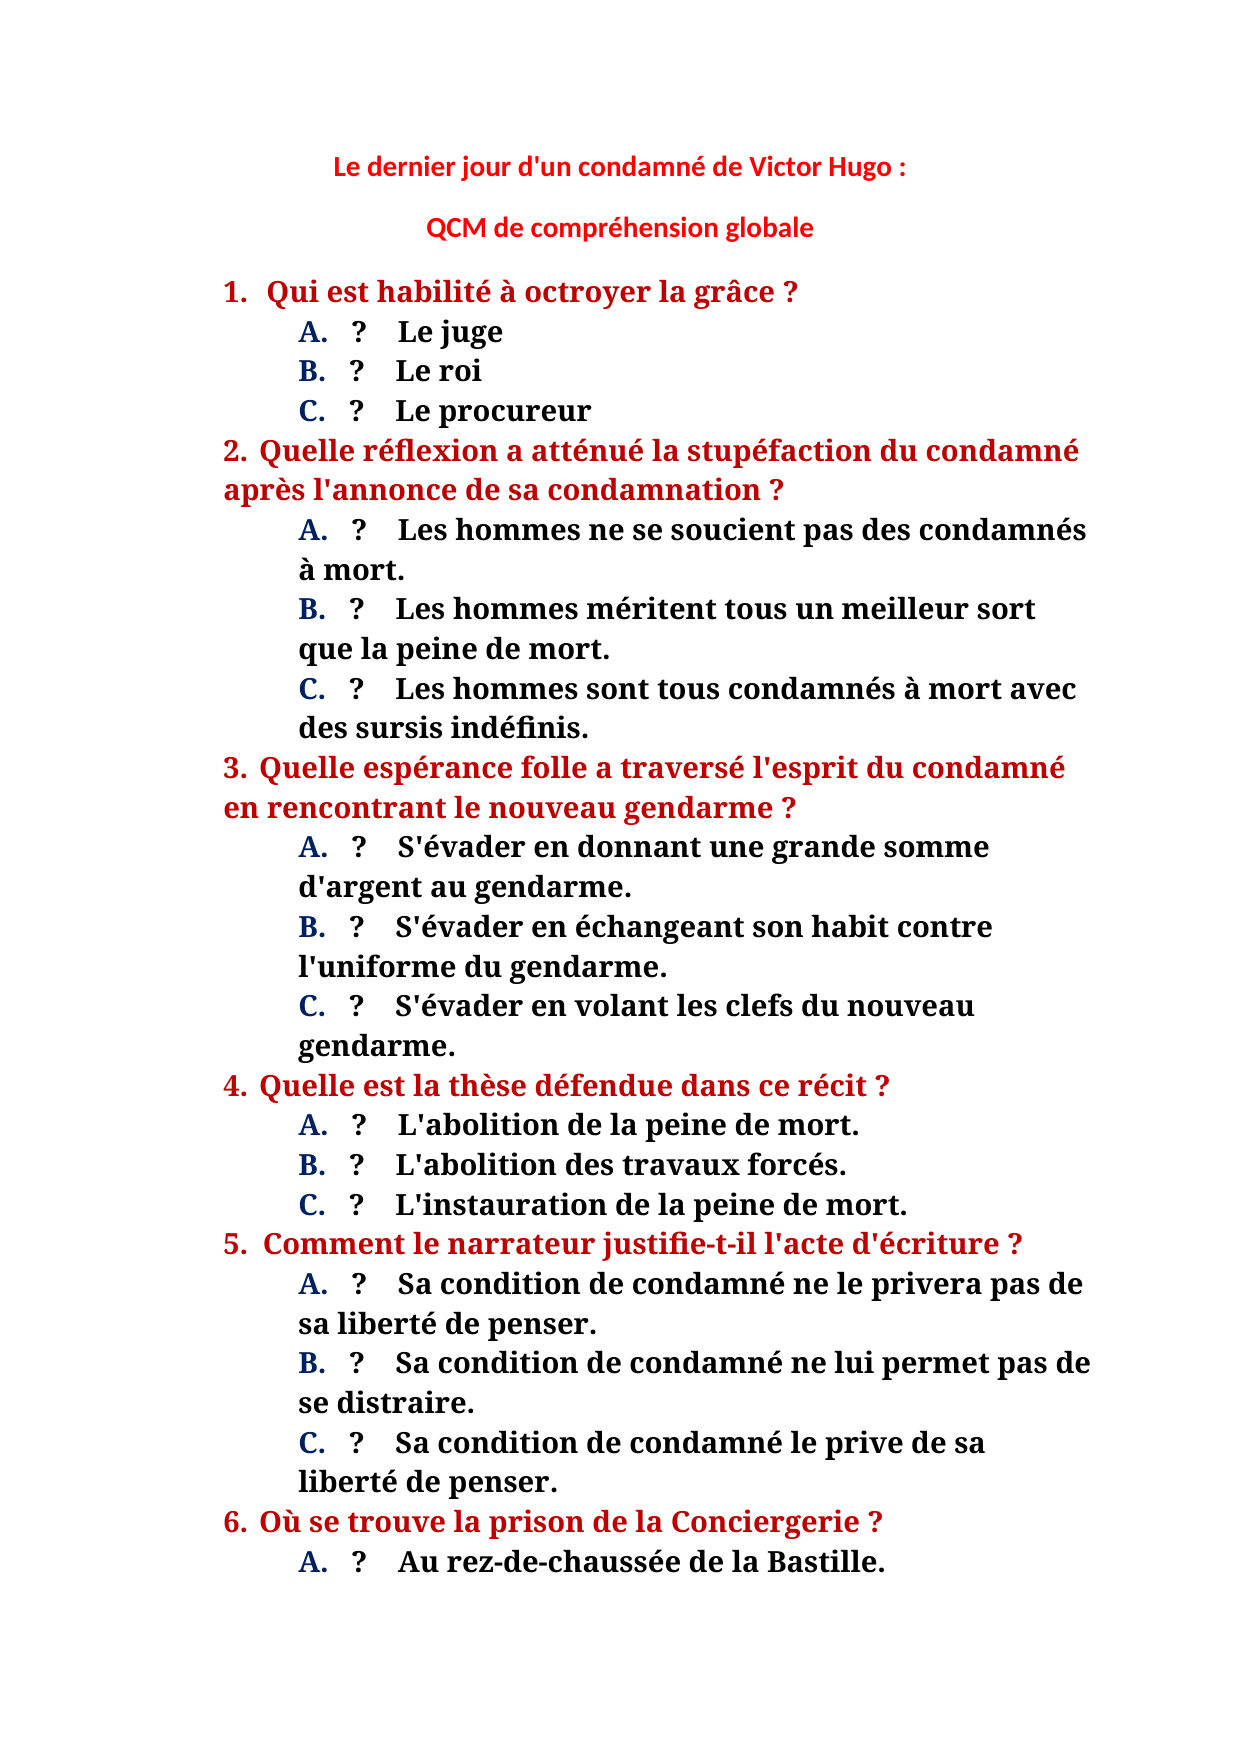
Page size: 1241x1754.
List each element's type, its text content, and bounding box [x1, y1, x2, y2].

text A. ? Au rez-de-chaussée de la Bastille. [298, 1541, 1093, 1581]
text B. ? L'abolition des travaux forcés. [298, 1144, 1093, 1184]
text Le dernier jour d'un condamné de Victor Hugo : [148, 148, 1093, 183]
text 2. Quelle réflexion a atténué la stupéfaction du condamné après l'annonce de sa condamnation ? [223, 430, 1093, 509]
text 1. Qui est habilité à octroyer la grâce ? [223, 271, 1093, 311]
text A. ? L'abolition de la peine de mort. [298, 1104, 1093, 1144]
text B. ? Le roi [298, 351, 1093, 390]
text C. ? Sa condition de condamné le prive de sa liberté de penser. [298, 1422, 1093, 1501]
text A. ? Sa condition de condamné ne le privera pas de sa liberté de penser. [298, 1263, 1093, 1343]
text 4. Quelle est la thèse défendue dans ce récit ? [223, 1065, 1093, 1104]
text C. ? Le procureur [298, 390, 1093, 430]
text 5. Comment le narrateur justifie-t-il l'acte d'écriture ? [223, 1224, 1093, 1263]
text B. ? Les hommes méritent tous un meilleur sort que la peine de mort. [298, 589, 1093, 668]
text QCM de compréhension globale [148, 209, 1093, 245]
text C. ? L'instauration de la peine de mort. [298, 1184, 1093, 1224]
text A. ? Le juge [298, 311, 1093, 351]
text B. ? Sa condition de condamné ne lui permet pas de se distraire. [298, 1343, 1093, 1422]
text B. ? S'évader en échangeant son habit contre l'uniforme du gendarme. [298, 906, 1093, 986]
text A. ? Les hommes ne se soucient pas des condamnés à mort. [298, 509, 1093, 589]
text A. ? S'évader en donnant une grande somme d'argent au gendarme. [298, 827, 1093, 906]
text 3. Quelle espérance folle a traversé l'esprit du condamné en rencontrant le nouveau gendarme ? [223, 747, 1093, 827]
text C. ? S'évader en volant les clefs du nouveau gendarme. [298, 986, 1093, 1065]
text 6. Où se trouve la prison de la Conciergerie ? [223, 1501, 1093, 1541]
text C. ? Les hommes sont tous condamnés à mort avec des sursis indéfinis. [298, 668, 1093, 747]
